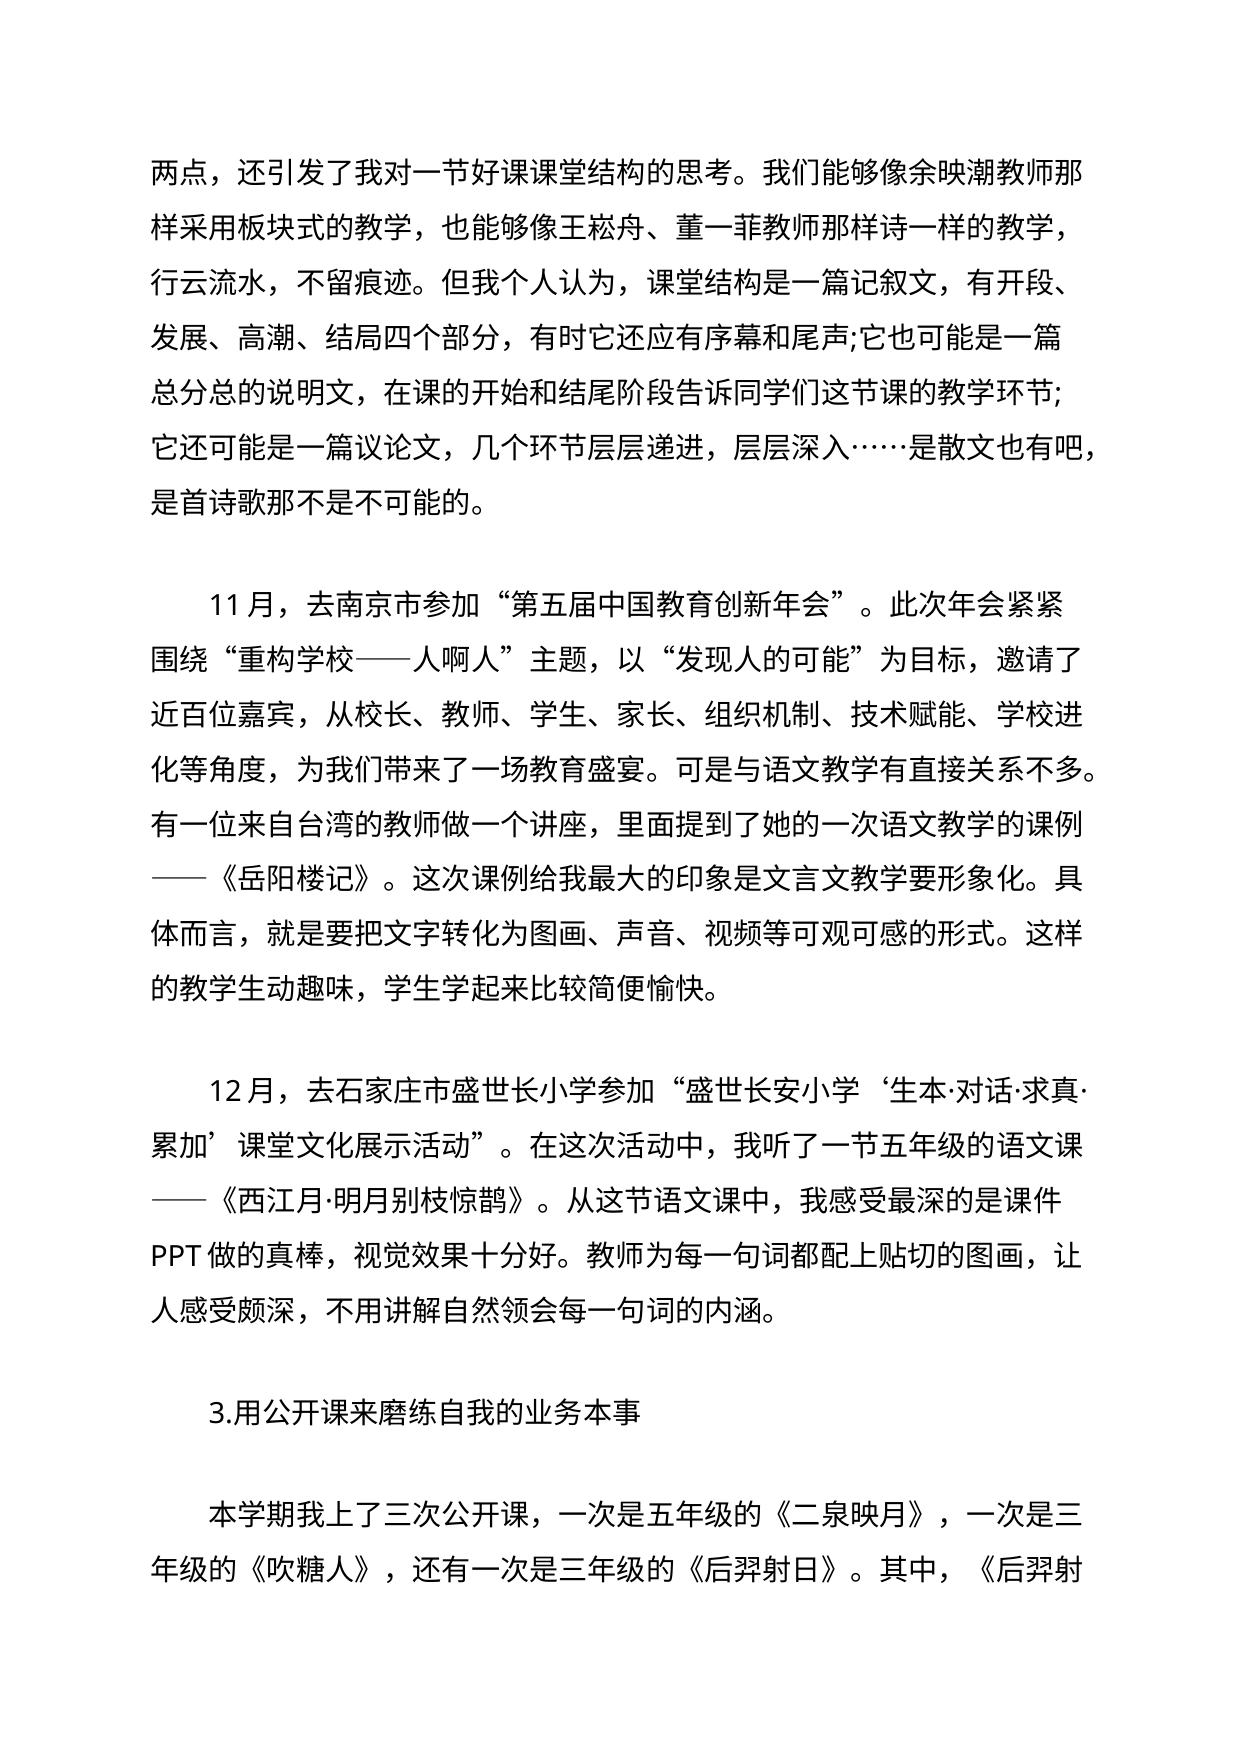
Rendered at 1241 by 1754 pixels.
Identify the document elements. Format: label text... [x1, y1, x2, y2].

text 12月，去石家庄市盛世长小学参加“盛世长安小学‘生本·对话·求真·累加’课堂文化展示活动”。在这次活动中，我听了一节五年级的语文课——《西江月·明月别枝惊鹊》。从这节语文课中，我感受最深的是课件PPT做的真棒，视觉效果十分好。教师为每一句词都配上贴切的图画，让人感受颇深，不用讲解自然领会每一句词的内涵。 [150, 1067, 1090, 1330]
text 3.用公开课来磨练自我的业务本事 [150, 1389, 1090, 1432]
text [150, 150, 1090, 522]
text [150, 1491, 1090, 1588]
text 11月，去南京市参加“第五届中国教育创新年会”。此次年会紧紧围绕“重构学校——人啊人”主题，以“发现人的可能”为目标，邀请了近百位嘉宾，从校长、教师、学生、家长、组织机制、技术赋能、学校进化等角度，为我们带来了一场教育盛宴。可是与语文教学有直接关系不多。有一位来自台湾的教师做一个讲座，里面提到了她的一次语文教学的课例——《岳阳楼记》。这次课例给我最大的印象是文言文教学要形象化。具体而言，就是要把文字转化为图画、声音、视频等可观可感的形式。这样的教学生动趣味，学生学起来比较简便愉快。 [150, 581, 1090, 1008]
